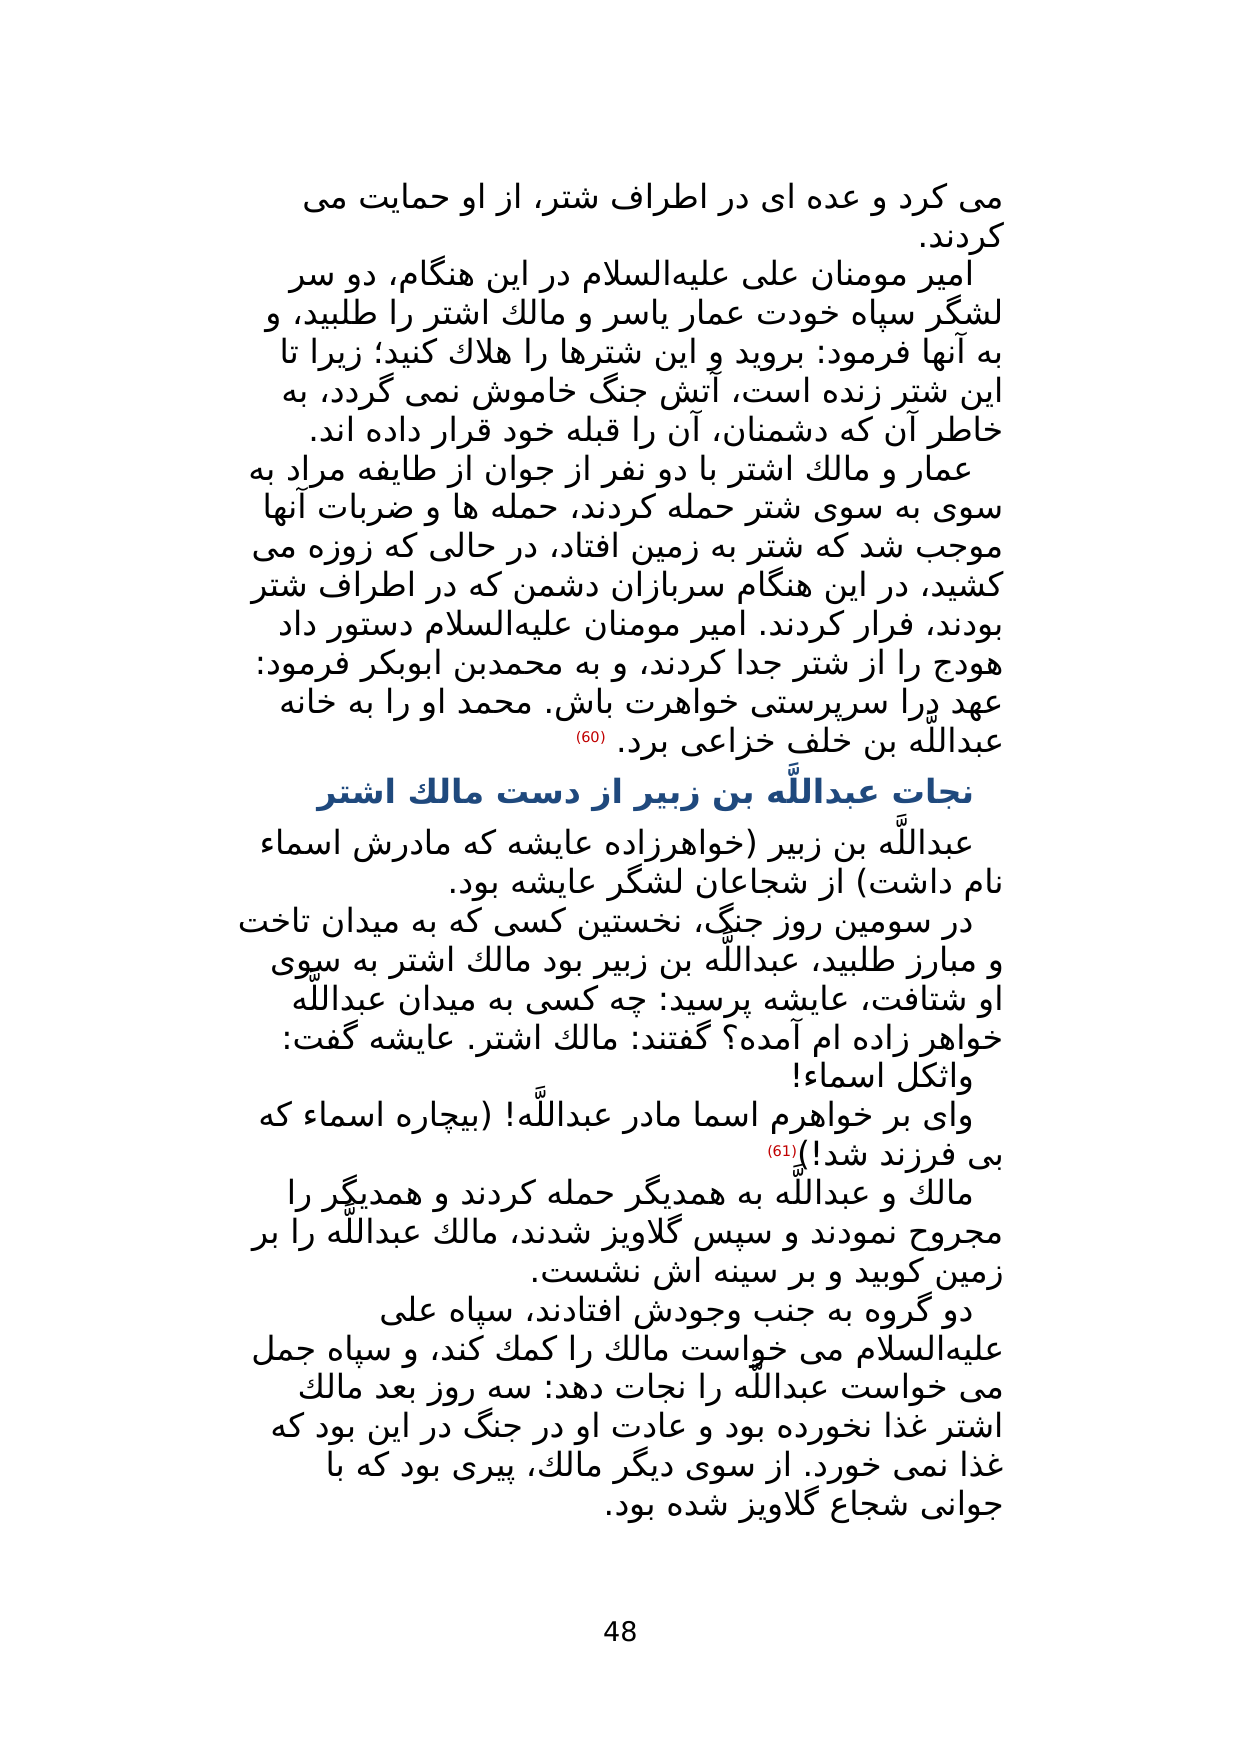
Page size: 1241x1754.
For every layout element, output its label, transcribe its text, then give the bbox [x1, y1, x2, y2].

text عبداللَّه بن زبیر (خواهرزاده عایشه كه مادرش اسماء نام داشت) از شجاعان لشگر عایشه بود. [236, 824, 1004, 902]
text در سومین روز جنگ، نخستین كسى كه به میدان تاخت و مبارز طلبید، عبداللَّه بن زبیر بود مالك اشتر به سوى او شتافت، عایشه پرسید: چه كسى به میدان عبداللَّه خواهر زاده ام آمده؟ گفتند: مالك اشتر. عایشه گفت: [236, 902, 1004, 1057]
text دو گروه به جنب وجودش افتادند، سپاه على عليه‌السلام مى خواست مالك را كمك كند، و سپاه جمل مى خواست عبداللَّه را نجات دهد: سه روز بعد مالك اشتر غذا نخورده بود و عادت او در جنگ در این بود كه غذا نمى خورد. از سوى دیگر مالك، پیرى بود كه با جوانى شجاع گلاویز شده بود. [236, 1290, 1004, 1523]
text عمار و مالك اشتر با دو نفر از جوان از طایفه مراد به سوى به سوى شتر حمله كردند، حمله ها و ضربات آنها موجب شد كه شتر به زمین افتاد، در حالى كه زوزه مى كشید، در این هنگام سربازان دشمن كه در اطراف شتر بودند، فرار كردند. امیر مومنان عليه‌السلام دستور داد هودج را از شتر جدا كردند، و به محمدبن ابوبكر فرمود: عهد درا سرپرستى خواهرت باش. محمد او را به خانه عبداللَّه بن خلف خزاعى برد. (60) [236, 449, 1004, 760]
subtitle نجات عبداللَّه بن زبیر از دست مالك اشتر [236, 772, 1004, 811]
text مالك و عبداللَّه به همدیگر حمله كردند و همدیگر را مجروح نمودند و سپس گلاویز شدند، مالك عبداللَّه را بر زمین كوبید و بر سینه اش نشست. [236, 1173, 1004, 1290]
text واثكل اسماء! [236, 1057, 1004, 1096]
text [236, 177, 1004, 255]
text امیر مومنان على عليه‌السلام در این هنگام، دو سر لشگر سپاه خودت عمار یاسر و مالك اشتر را طلبید، و به آنها فرمود: بروید و این شترها را هلاك كنید؛ زیرا تا این شتر زنده است، آتش جنگ خاموش نمى گردد، به خاطر آن كه دشمنان، آن را قبله خود قرار داده اند. [236, 255, 1004, 449]
text واى بر خواهرم اسما مادر عبداللَّه! (بیچاره اسماء كه بى فرزند شد!)(61) [236, 1096, 1004, 1173]
